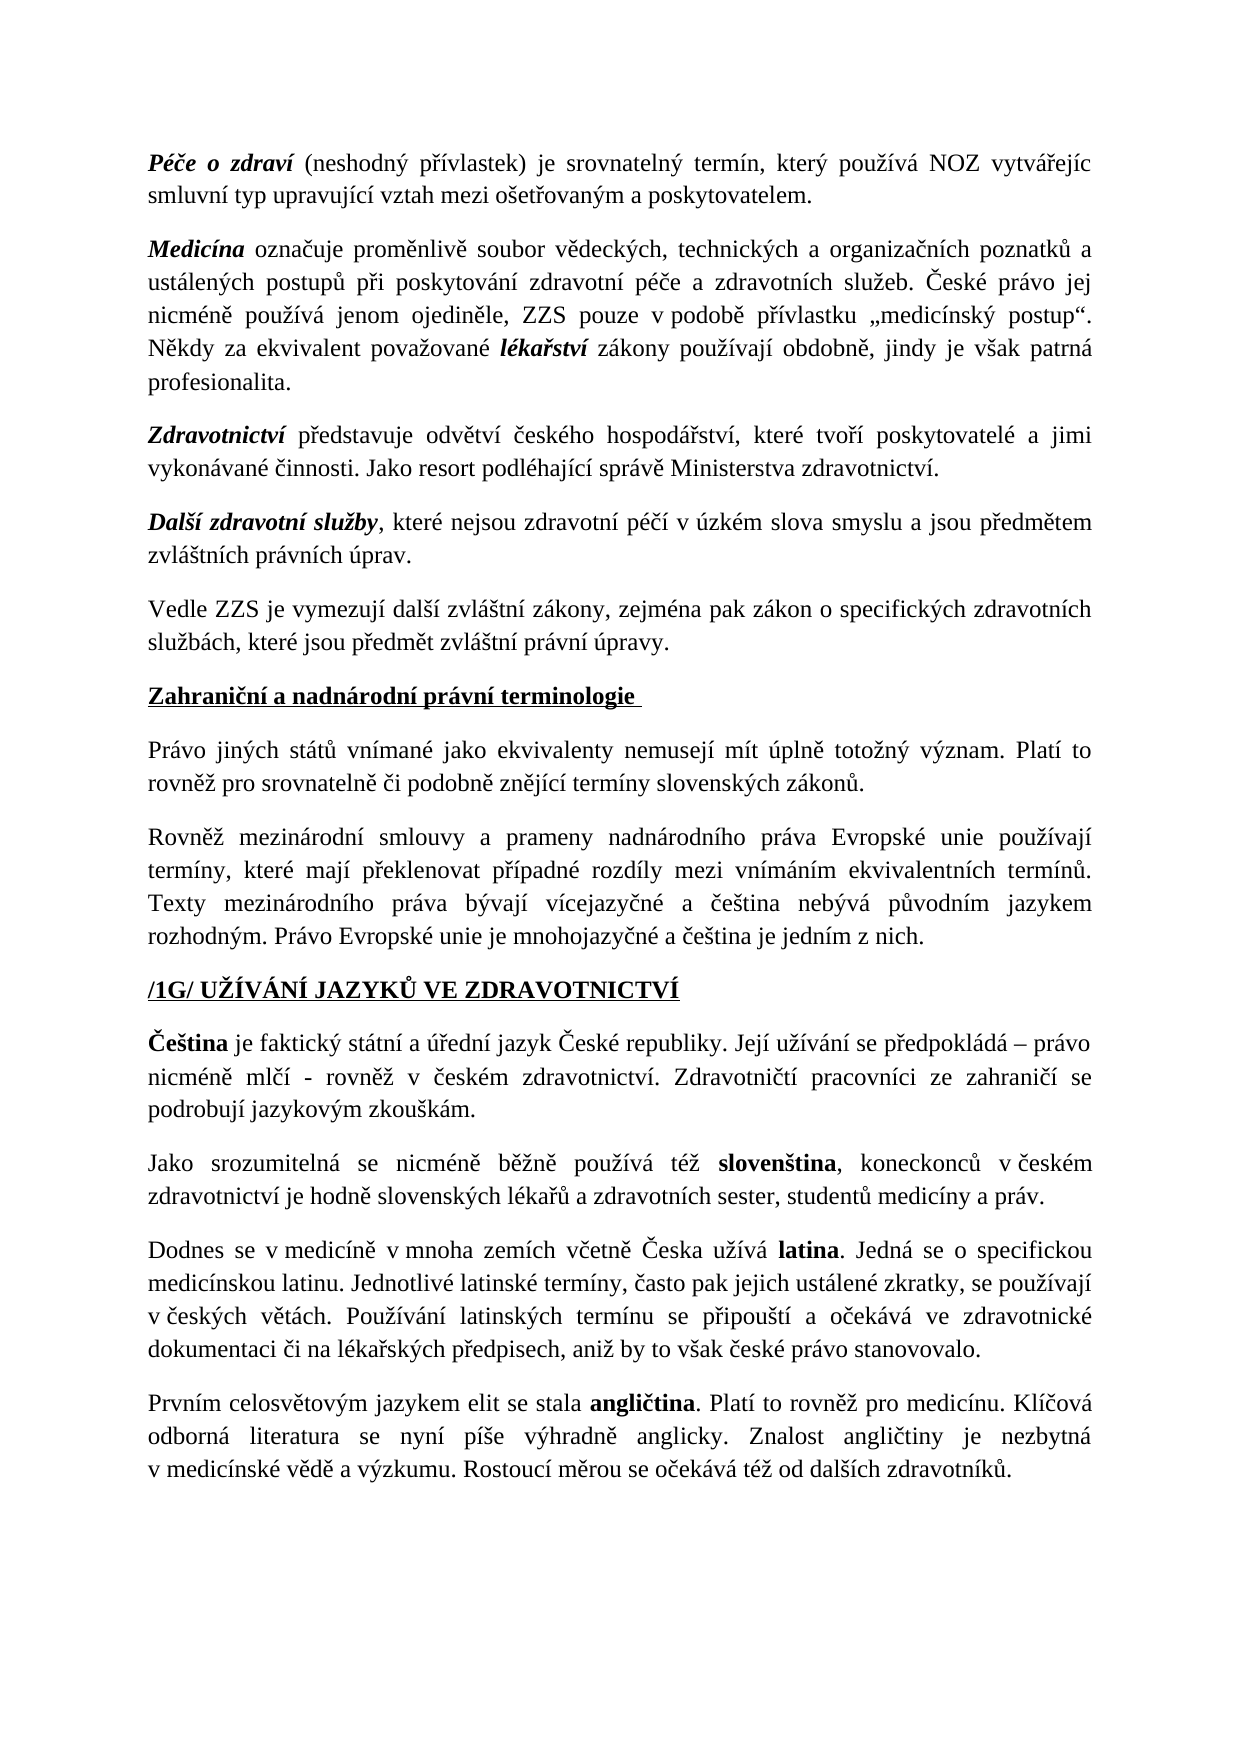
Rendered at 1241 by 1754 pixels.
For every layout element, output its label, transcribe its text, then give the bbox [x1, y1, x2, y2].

text Medicína označuje proměnlivě soubor vědeckých, technických a organizačních poznatků a ustálených postupů při poskytování zdravotní péče a zdravotních služeb. České právo jej nicméně používá jenom ojediněle, ZZS pouze v podobě přívlastku „medicínský postup“. Někdy za ekvivalent považované lékařství zákony používají obdobně, jindy je však patrná profesionalita. [148, 234, 1093, 395]
text Zdravotnictví představuje odvětví českého hospodářství, které tvoří poskytovatelé a jimi vykonávané činnosti. Jako resort podléhající správě Ministerstva zdravotnictví. [148, 420, 1093, 482]
text Vedle ZZS je vymezují další zvláštní zákony, zejména pak zákon o specifických zdravotních službách, které jsou předmět zvláštní právní úpravy. [148, 594, 1093, 656]
text Dodnes se v medicíně v mnoha zemích včetně Česka užívá latina. Jedná se o specifickou medicínskou latinu. Jednotlivé latinské termíny, často pak jejich ustálené zkratky, se používají v českých větách. Používání latinských termínu se připouští a očekává ve zdravotnické dokumentaci či na lékařských předpisech, aniž by to však české právo stanovovalo. [148, 1235, 1093, 1363]
text Zahraniční a nadnárodní právní terminologie [148, 681, 1093, 710]
text Rovněž mezinárodní smlouvy a prameny nadnárodního práva Evropské unie používají termíny, které mají překlenovat případné rozdíly mezi vnímáním ekvivalentních termínů. Texty mezinárodního práva bývají vícejazyčné a čeština nebývá původním jazykem rozhodným. Právo Evropské unie je mnohojazyčné a čeština je jedním z nich. [148, 822, 1093, 949]
text Právo jiných států vnímané jako ekvivalenty nemusejí mít úplně totožný význam. Platí to rovněž pro srovnatelně či podobně znějící termíny slovenských zákonů. [148, 735, 1093, 797]
text Čeština je faktický státní a úřední jazyk České republiky. Její užívání se předpokládá – právo nicméně mlčí - rovněž v českém zdravotnictví. Zdravotničtí pracovníci ze zahraničí se podrobují jazykovým zkouškám. [148, 1028, 1093, 1123]
text Další zdravotní služby, které nejsou zdravotní péčí v úzkém slova smyslu a jsou předmětem zvláštních právních úprav. [148, 507, 1093, 569]
text Péče o zdraví (neshodný přívlastek) je srovnatelný termín, který používá NOZ vytvářejíc smluvní typ upravující vztah mezi ošetřovaným a poskytovatelem. [148, 148, 1093, 209]
text /1G/ UŽÍVÁNÍ JAZYKŮ VE ZDRAVOTNICTVÍ [148, 975, 1093, 1003]
text Prvním celosvětovým jazykem elit se stala angličtina. Platí to rovněž pro medicínu. Klíčová odborná literatura se nyní píše výhradně anglicky. Znalost angličtiny je nezbytná v medicínské vědě a výzkumu. Rostoucí měrou se očekává též od dalších zdravotníků. [148, 1388, 1093, 1483]
text Jako srozumitelná se nicméně běžně používá též slovenština, koneckonců v českém zdravotnictví je hodně slovenských lékařů a zdravotních sester, studentů medicíny a práv. [148, 1148, 1093, 1210]
